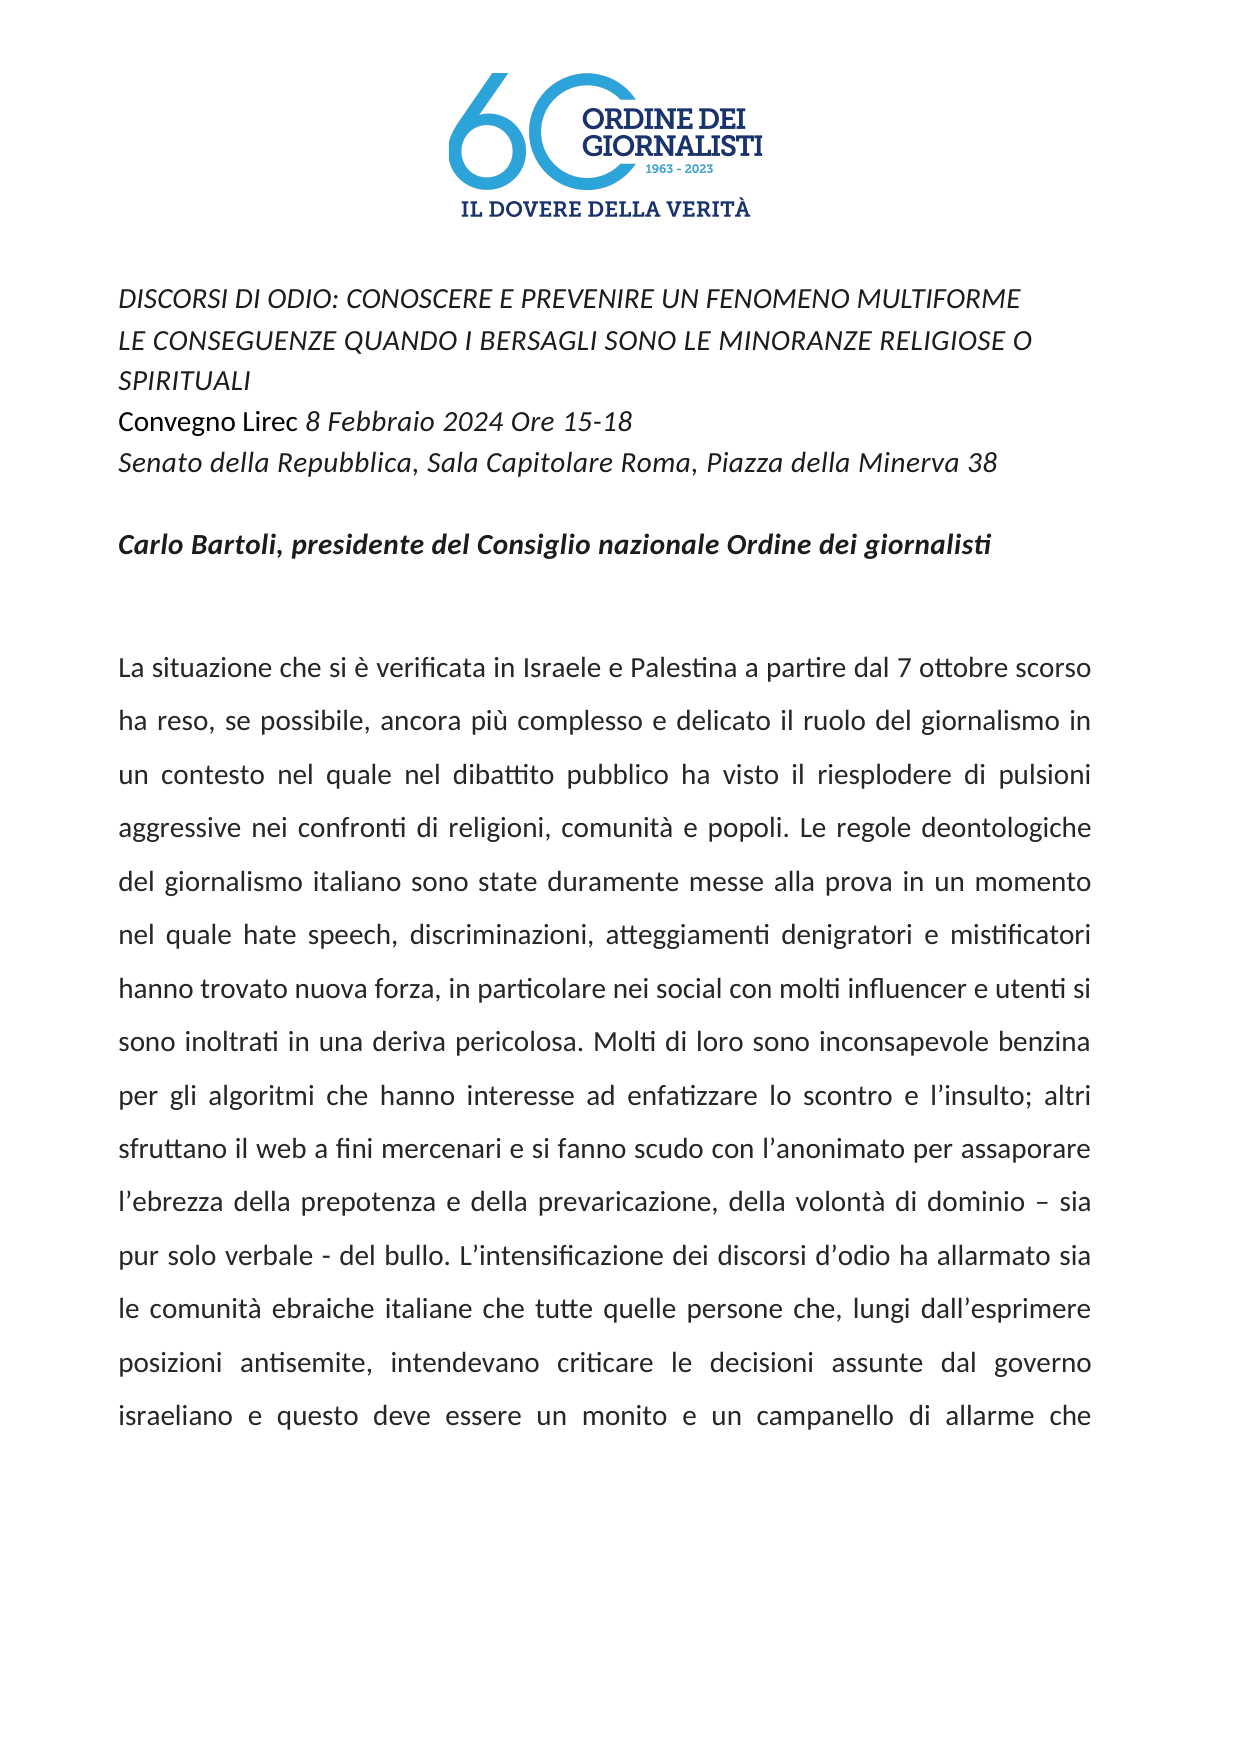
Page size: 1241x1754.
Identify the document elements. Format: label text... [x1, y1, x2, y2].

text LE CONSEGUENZE QUANDO I BERSAGLI SONO LE MINORANZE RELIGIOSE O SPIRITUALI [118, 322, 1093, 398]
text Convegno Lirec 8 Febbraio 2024 Ore 15-18 [118, 403, 1093, 439]
text Carlo Bartoli, presidente del Consiglio nazionale Ordine dei giornalisti [118, 526, 1093, 562]
text DISCORSI DI ODIO: CONOSCERE E PREVENIRE UN FENOMENO MULTIFORME [118, 281, 1093, 316]
picture [448, 73, 763, 217]
text Senato della Repubblica, Sala Capitolare Roma, Piazza della Minerva 38 [118, 444, 1093, 480]
